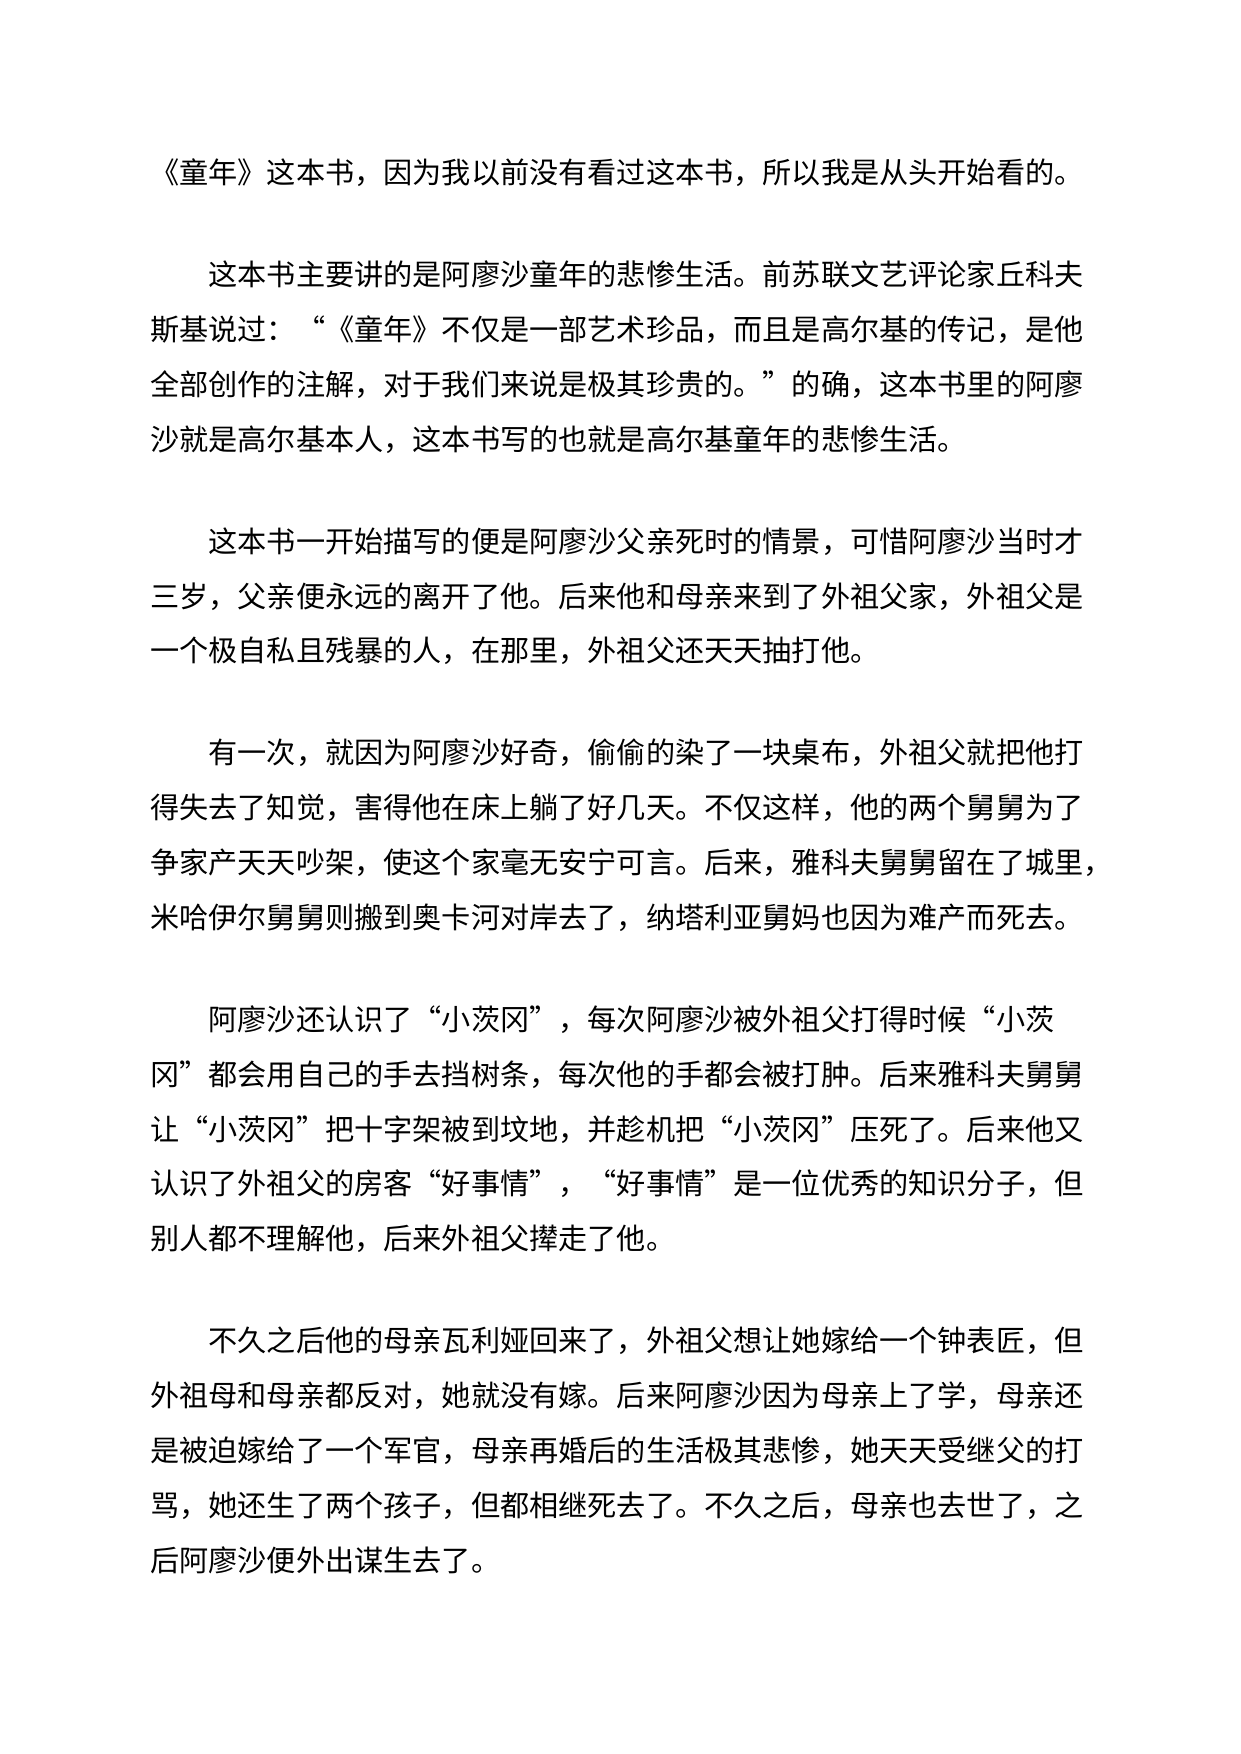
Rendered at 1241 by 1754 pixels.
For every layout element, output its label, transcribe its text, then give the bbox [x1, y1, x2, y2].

text 这本书一开始描写的便是阿廖沙父亲死时的情景，可惜阿廖沙当时才三岁，父亲便永远的离开了他。后来他和母亲来到了外祖父家，外祖父是一个极自私且残暴的人，在那里，外祖父还天天抽打他。 [150, 518, 1090, 670]
text 阿廖沙还认识了“小茨冈”，每次阿廖沙被外祖父打得时候“小茨冈”都会用自己的手去挡树条，每次他的手都会被打肿。后来雅科夫舅舅让“小茨冈”把十字架被到坟地，并趁机把“小茨冈”压死了。后来他又认识了外祖父的房客“好事情”，“好事情”是一位优秀的知识分子，但别人都不理解他，后来外祖父撵走了他。 [150, 996, 1090, 1258]
text 这本书主要讲的是阿廖沙童年的悲惨生活。前苏联文艺评论家丘科夫斯基说过：“《童年》不仅是一部艺术珍品，而且是高尔基的传记，是他全部创作的注解，对于我们来说是极其珍贵的。”的确，这本书里的阿廖沙就是高尔基本人，这本书写的也就是高尔基童年的悲惨生活。 [150, 252, 1090, 459]
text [150, 150, 1090, 192]
text 有一次，就因为阿廖沙好奇，偷偷的染了一块桌布，外祖父就把他打得失去了知觉，害得他在床上躺了好几天。不仅这样，他的两个舅舅为了争家产天天吵架，使这个家毫无安宁可言。后来，雅科夫舅舅留在了城里，米哈伊尔舅舅则搬到奥卡河对岸去了，纳塔利亚舅妈也因为难产而死去。 [150, 730, 1090, 937]
text 不久之后他的母亲瓦利娅回来了，外祖父想让她嫁给一个钟表匠，但外祖母和母亲都反对，她就没有嫁。后来阿廖沙因为母亲上了学，母亲还是被迫嫁给了一个军官，母亲再婚后的生活极其悲惨，她天天受继父的打骂，她还生了两个孩子，但都相继死去了。不久之后，母亲也去世了，之后阿廖沙便外出谋生去了。 [150, 1318, 1090, 1579]
